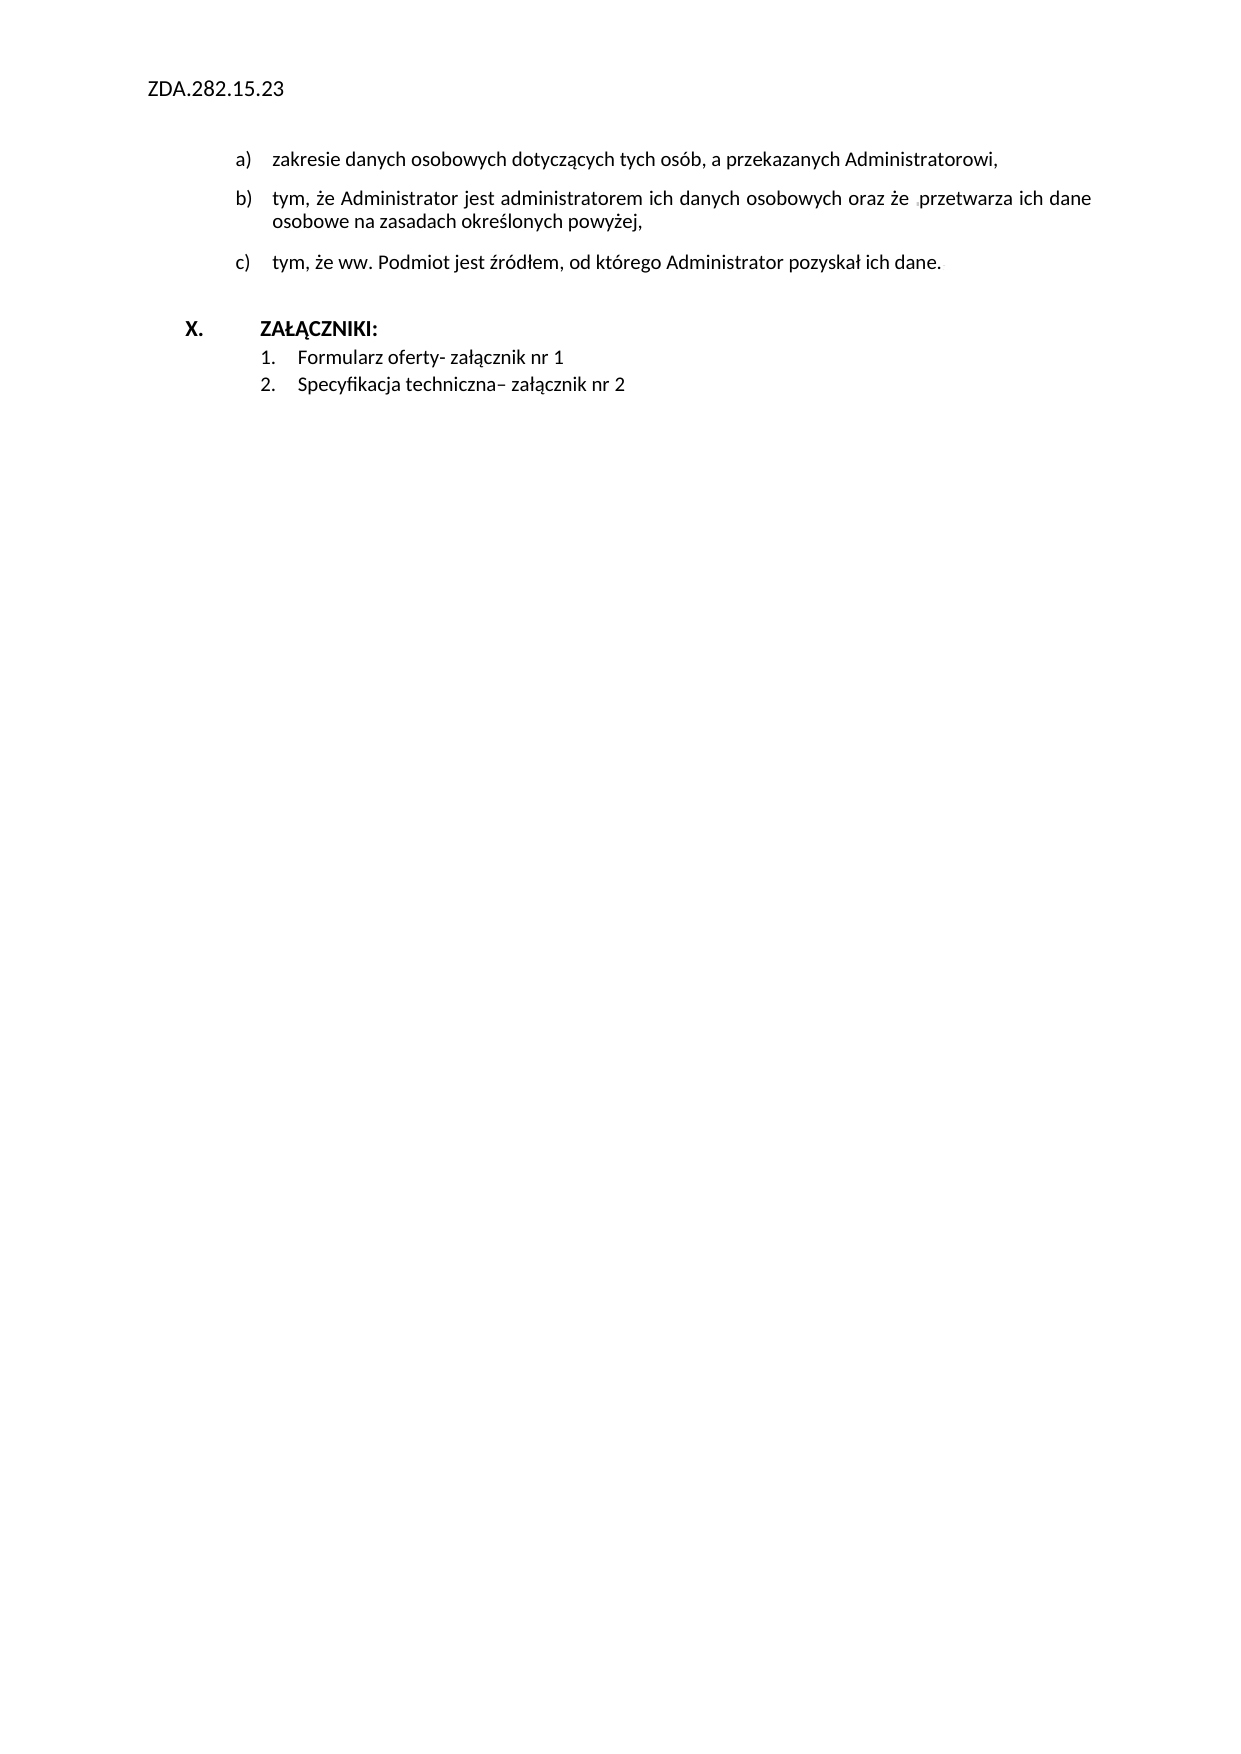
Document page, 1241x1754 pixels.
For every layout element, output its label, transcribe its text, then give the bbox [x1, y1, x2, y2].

list tym, że ww. Podmiot jest źródłem, od którego Administrator pozyskał ich dane. [235, 249, 1092, 274]
list Specyfikacja techniczna– załącznik nr 2 [260, 372, 1093, 397]
list zakresie danych osobowych dotyczących tych osób, a przekazanych Administratorowi, [235, 148, 1092, 171]
list ZAŁĄCZNIKI: [185, 314, 1093, 342]
list tym, że Administrator jest administratorem ich danych osobowych oraz że przetwarza ich dane osobowe na zasadach określonych powyżej, [235, 187, 1092, 234]
list Formularz oferty- załącznik nr 1 [260, 344, 1093, 370]
